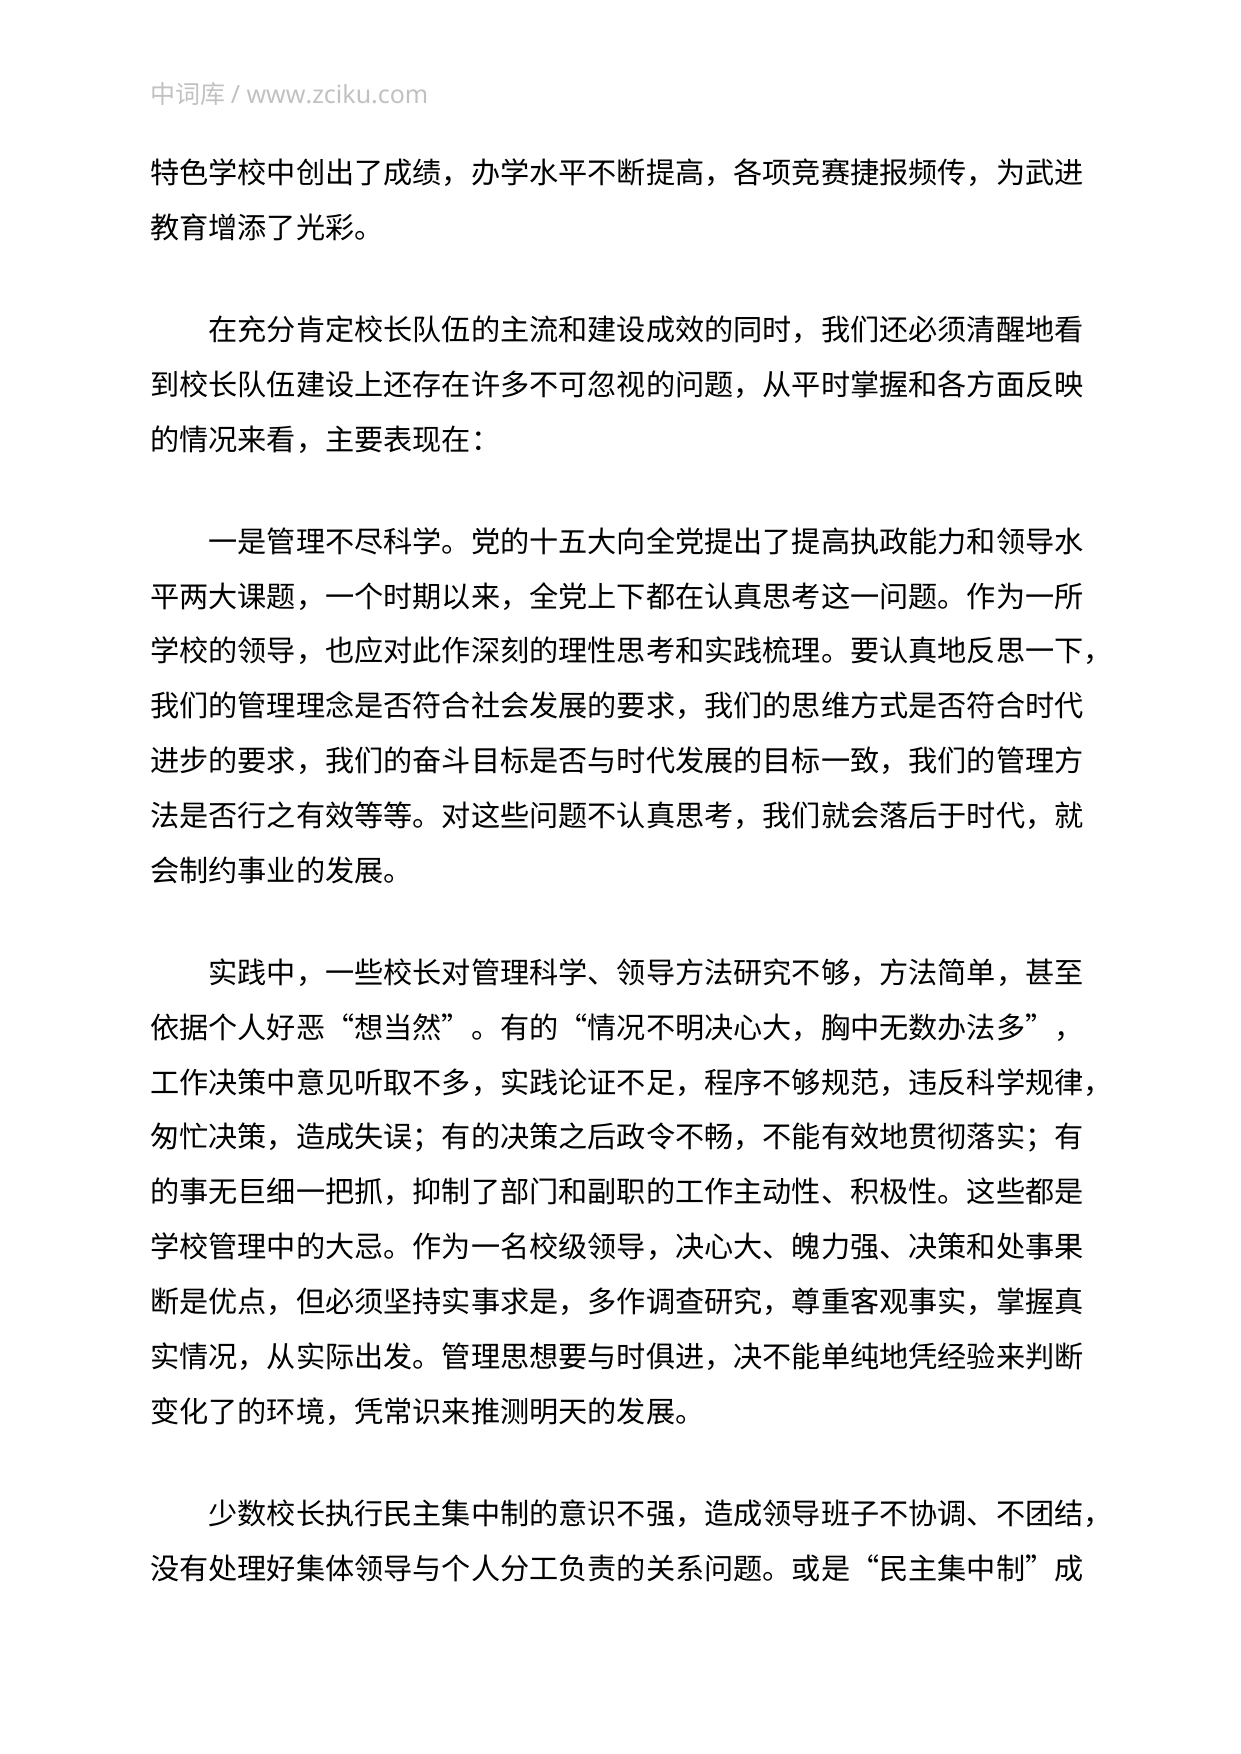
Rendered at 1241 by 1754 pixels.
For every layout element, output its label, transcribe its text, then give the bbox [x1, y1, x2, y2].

text 一是管理不尽科学。党的十五大向全党提出了提高执政能力和领导水平两大课题，一个时期以来，全党上下都在认真思考这一问题。作为一所学校的领导，也应对此作深刻的理性思考和实践梳理。要认真地反思一下，我们的管理理念是否符合社会发展的要求，我们的思维方式是否符合时代进步的要求，我们的奋斗目标是否与时代发展的目标一致，我们的管理方法是否行之有效等等。对这些问题不认真思考，我们就会落后于时代，就会制约事业的发展。 [150, 518, 1090, 890]
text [150, 150, 1090, 247]
text 实践中，一些校长对管理科学、领导方法研究不够，方法简单，甚至依据个人好恶“想当然”。有的“情况不明决心大，胸中无数办法多”，工作决策中意见听取不多，实践论证不足，程序不够规范，违反科学规律，匆忙决策，造成失误；有的决策之后政令不畅，不能有效地贯彻落实；有的事无巨细一把抓，抑制了部门和副职的工作主动性、积极性。这些都是学校管理中的大忌。作为一名校级领导，决心大、魄力强、决策和处事果断是优点，但必须坚持实事求是，多作调查研究，尊重客观事实，掌握真实情况，从实际出发。管理思想要与时俱进，决不能单纯地凭经验来判断变化了的环境，凭常识来推测明天的发展。 [150, 949, 1090, 1431]
text 在充分肯定校长队伍的主流和建设成效的同时，我们还必须清醒地看到校长队伍建设上还存在许多不可忽视的问题，从平时掌握和各方面反映的情况来看，主要表现在： [150, 307, 1090, 459]
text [150, 1490, 1090, 1587]
